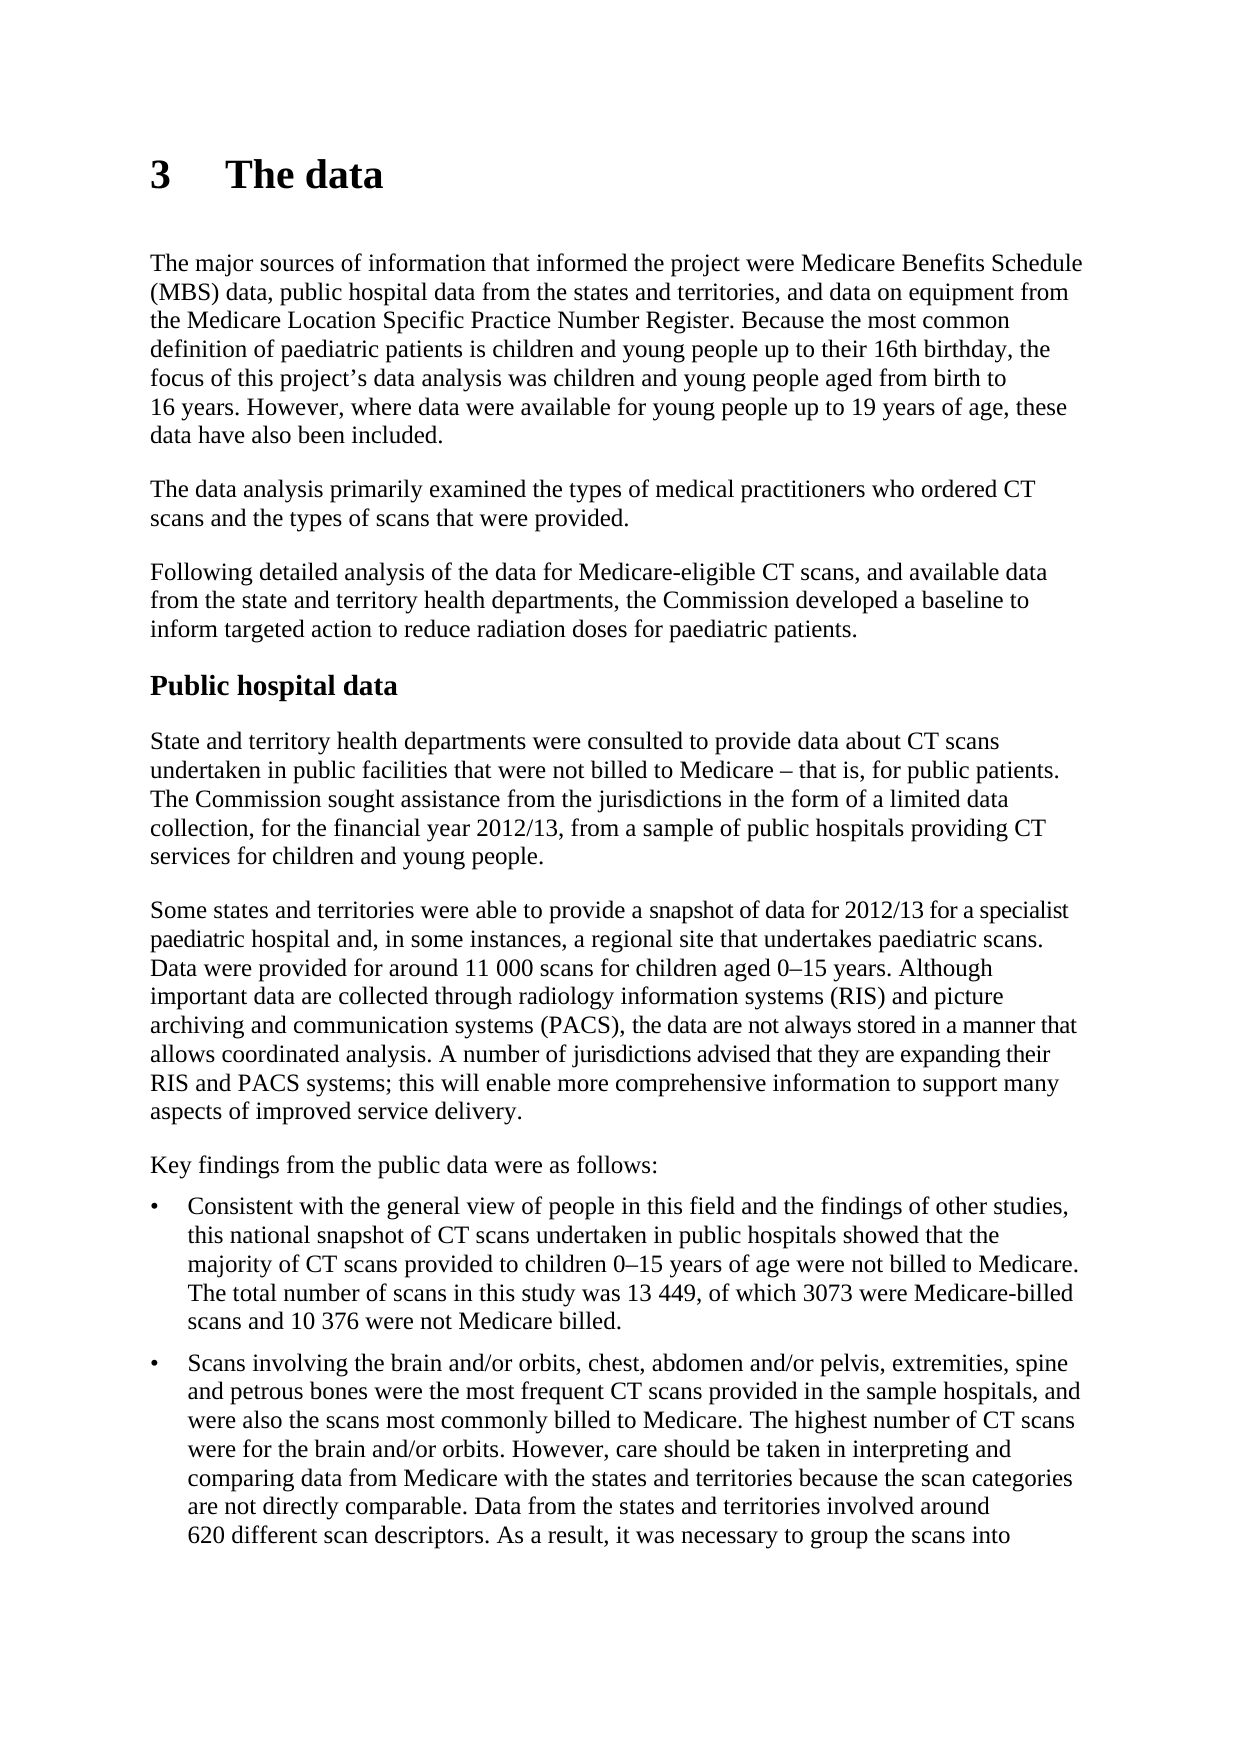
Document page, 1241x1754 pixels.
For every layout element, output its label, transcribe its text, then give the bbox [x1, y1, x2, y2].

text Key findings from the public data were as follows: [150, 1150, 1090, 1179]
text The data analysis primarily examined the types of medical practitioners who ordered CT scans and the types of scans that were provided. [150, 474, 1090, 532]
text Following detailed analysis of the data for Medicare-eligible CT scans, and available data from the state and territory health departments, the Commission developed a baseline to inform targeted action to reduce radiation doses for paediatric patients. [150, 557, 1090, 643]
text Some states and territories were able to provide a snapshot of data for 2012/13 for a specialist paediatric hospital and, in some instances, a regional site that undertakes paediatric scans. Data were provided for around 11 000 scans for children aged 0–15 years. Although important data are collected through radiology information systems (RIS) and picture archiving and communication systems (PACS), the data are not always stored in a manner that allows coordinated analysis. A number of jurisdictions advised that they are expanding their RIS and PACS systems; this will enable more comprehensive information to support many aspects of improved service delivery. [150, 895, 1090, 1125]
text The major sources of information that informed the project were Medicare Benefits Schedule (MBS) data, public hospital data from the states and territories, and data on equipment from the Medicare Location Specific Practice Number Register. Because the most common definition of paediatric patients is children and young people up to their 16th birthday, the focus of this project’s data analysis was children and young people aged from birth to 16 years. However, where data were available for young people up to 19 years of age, these data have also been included. [150, 248, 1090, 449]
subtitle Public hospital data [150, 668, 1090, 701]
text State and territory health departments were consulted to provide data about CT scans undertaken in public facilities that were not billed to Medicare – that is, for public patients. The Commission sought assistance from the jurisdictions in the form of a limited data collection, for the financial year 2012/13, from a sample of public hospitals providing CT services for children and young people. [150, 726, 1090, 870]
subtitle 3 The data [150, 150, 1090, 198]
text Consistent with the general view of people in this field and the findings of other studies, this national snapshot of CT scans undertaken in public hospitals showed that the majority of CT scans provided to children 0–15 years of age were not billed to Medicare. The total number of scans in this study was 13 449, of which 3073 were Medicare-billed scans and 10 376 were not Medicare billed. [150, 1191, 1090, 1335]
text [150, 1348, 1090, 1549]
